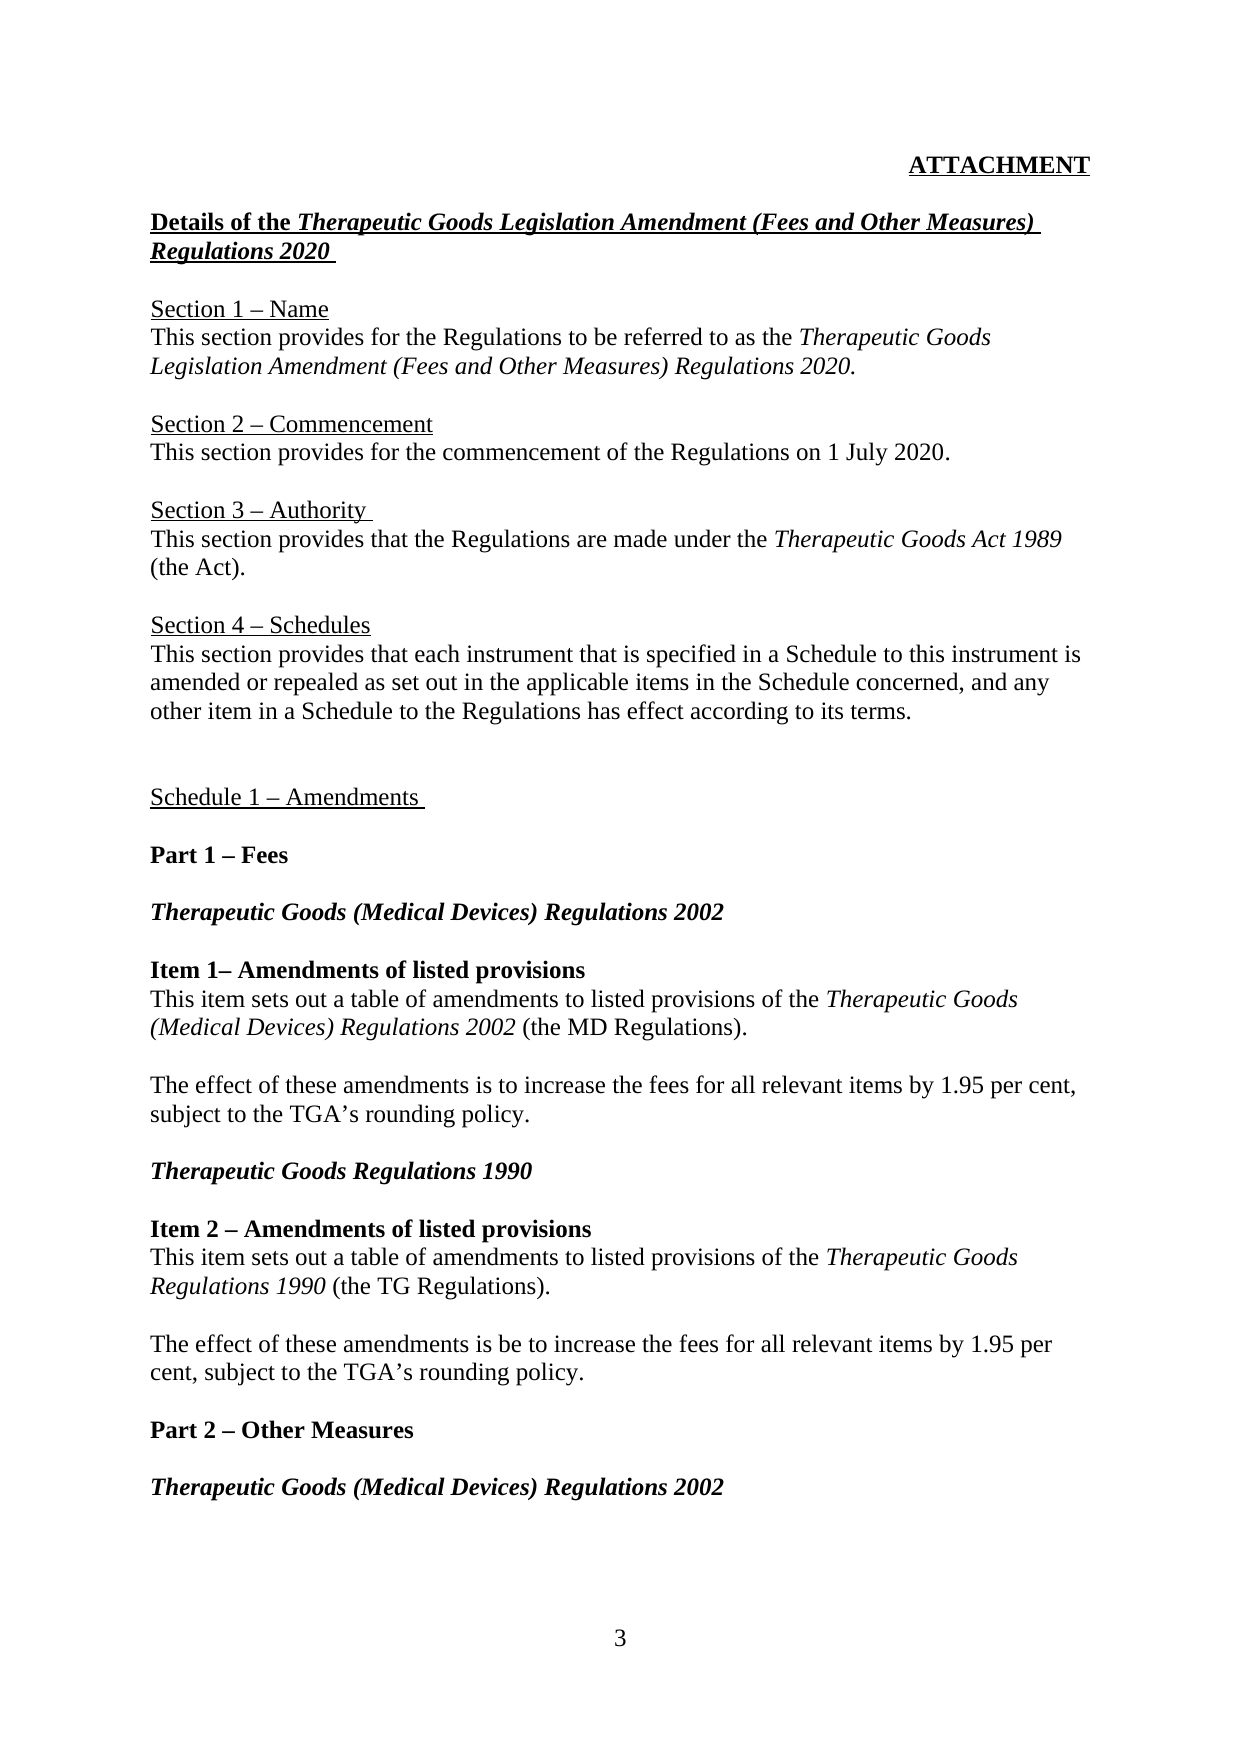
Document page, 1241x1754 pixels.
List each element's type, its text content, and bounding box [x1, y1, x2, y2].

text This section provides for the commencement of the Regulations on 1 July 2020. [150, 437, 1090, 466]
text This section provides for the Regulations to be referred to as the Therapeutic Goods Legislation Amendment (Fees and Other Measures) Regulations 2020. [150, 322, 1090, 380]
text Section 2 – Commencement [150, 409, 1090, 437]
text Therapeutic Goods (Medical Devices) Regulations 2002 [150, 1472, 1090, 1501]
text Part 1 – Fees [150, 840, 1090, 869]
text Details of the Therapeutic Goods Legislation Amendment (Fees and Other Measures) Regulations 2020 [150, 207, 1090, 265]
text The effect of these amendments is to increase the fees for all relevant items by 1.95 per cent, subject to the TGA’s rounding policy. [150, 1070, 1090, 1127]
text Therapeutic Goods Regulations 1990 [150, 1156, 1090, 1185]
text Item 2 – Amendments of listed provisions [150, 1214, 1090, 1242]
text This item sets out a table of amendments to listed provisions of the Therapeutic Goods Regulations 1990 (the TG Regulations). [150, 1242, 1090, 1300]
subtitle Section 4 – Schedules [150, 610, 1090, 639]
text Item 1– Amendments of listed provisions [150, 955, 1090, 984]
text Schedule 1 – Amendments [150, 782, 1090, 811]
text This section provides that the Regulations are made under the Therapeutic Goods Act 1989 (the Act). [150, 524, 1090, 581]
text ATTACHMENT [800, 150, 1090, 179]
text Section 3 – Authority [150, 495, 1090, 524]
subtitle This section provides that each instrument that is specified in a Schedule to this instrument is amended or repealed as set out in the applicable items in the Schedule concerned, and any other item in a Schedule to the Regulations has effect according to its terms. [150, 639, 1090, 725]
text Therapeutic Goods (Medical Devices) Regulations 2002 [150, 897, 1090, 926]
text This item sets out a table of amendments to listed provisions of the Therapeutic Goods (Medical Devices) Regulations 2002 (the MD Regulations). [150, 984, 1090, 1041]
text Section 1 – Name [150, 294, 1090, 322]
text The effect of these amendments is be to increase the fees for all relevant items by 1.95 per cent, subject to the TGA’s rounding policy. [150, 1329, 1090, 1386]
text Part 2 – Other Measures [150, 1415, 1090, 1444]
